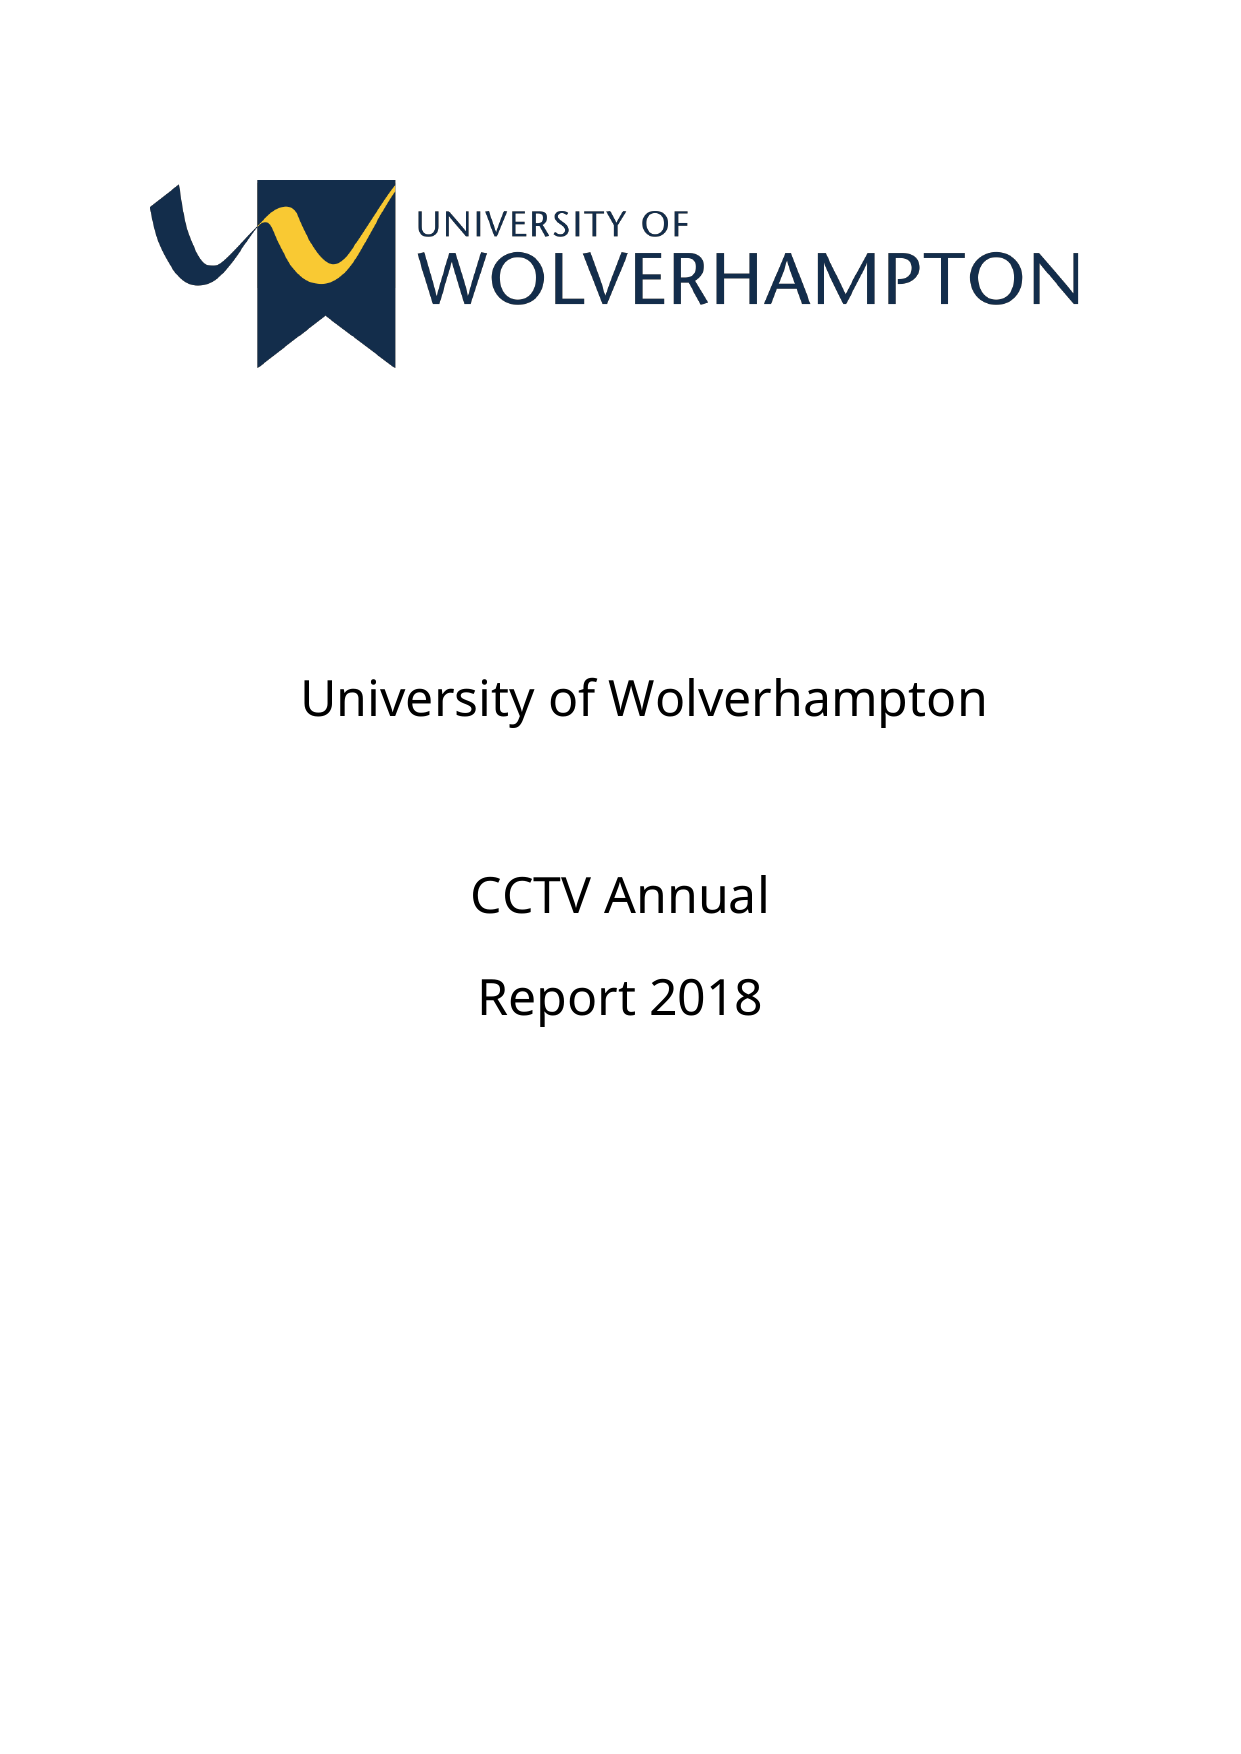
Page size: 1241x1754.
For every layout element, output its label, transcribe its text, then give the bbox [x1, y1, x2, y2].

picture [150, 180, 1079, 368]
text CCTV Annual Report 2018 [396, 860, 845, 1031]
text University of Wolverhampton [300, 662, 1113, 731]
